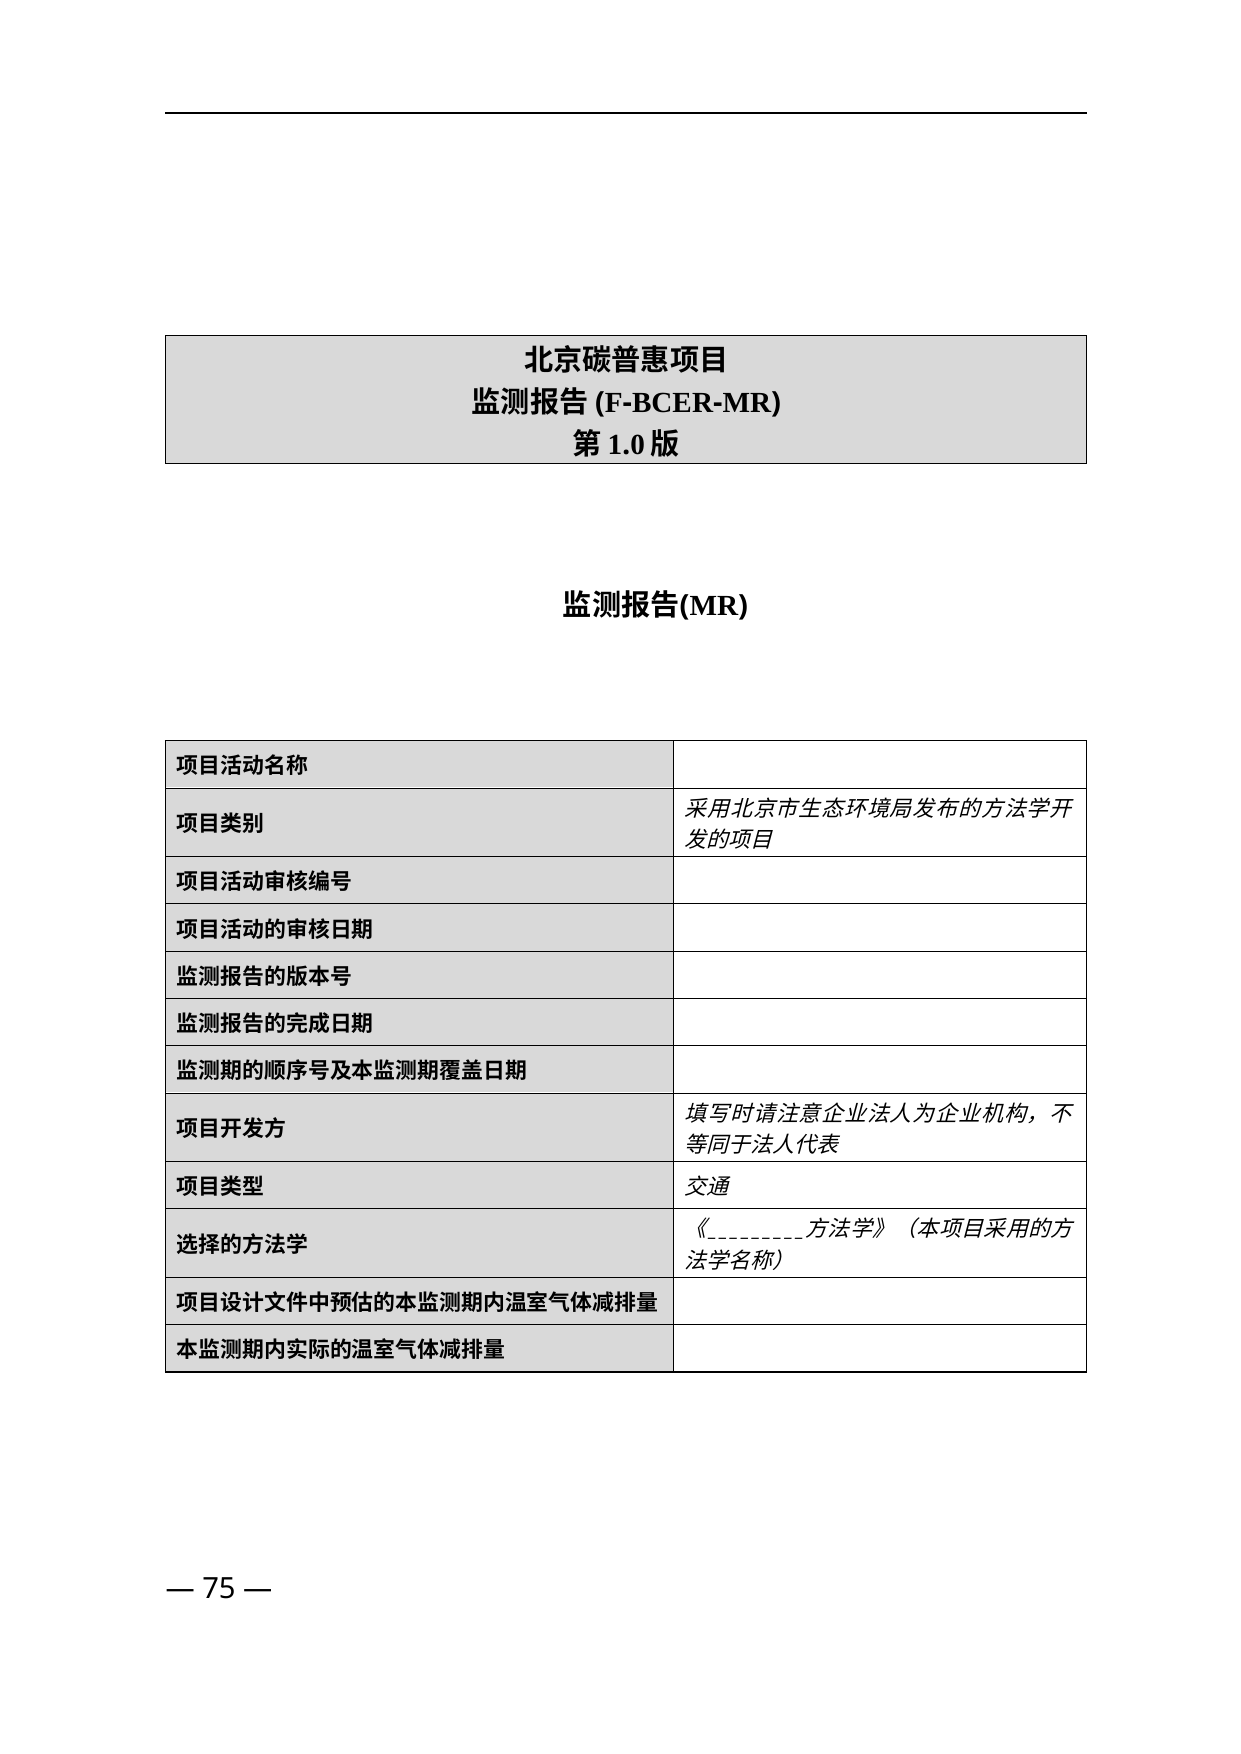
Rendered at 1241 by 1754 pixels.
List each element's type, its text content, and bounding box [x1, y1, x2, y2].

table_cell 本监测期内实际的温室气体减排量 [166, 1325, 673, 1371]
table_cell [674, 952, 1086, 998]
table_cell [674, 904, 1086, 951]
table_cell 《_________方法学》（本项目采用的方法学名称） [674, 1209, 1086, 1277]
table_cell [674, 857, 1086, 903]
table_header [674, 741, 1086, 787]
table_cell 采用北京市生态环境局发布的方法学开发的项目 [674, 789, 1086, 856]
table_cell [674, 999, 1086, 1045]
table_cell [674, 1325, 1086, 1371]
table_cell 选择的方法学 [166, 1209, 673, 1277]
table_cell 项目类别 [166, 789, 673, 856]
table_cell [674, 1278, 1086, 1324]
table_cell [674, 1046, 1086, 1092]
table_cell 填写时请注意企业法人为企业机构，不等同于法人代表 [674, 1094, 1086, 1161]
table_cell 项目开发方 [166, 1094, 673, 1161]
table_cell 监测报告的版本号 [166, 952, 673, 998]
table_header 北京碳普惠项目 监测报告 (F-BCER-MR) 第1.0版 [166, 336, 1086, 463]
text 监测报告(MR) [165, 581, 1087, 623]
table_cell 项目活动的审核日期 [166, 904, 673, 951]
table_cell 项目类型 [166, 1162, 673, 1208]
table_cell 监测报告的完成日期 [166, 999, 673, 1045]
table_cell 项目设计文件中预估的本监测期内温室气体减排量 [166, 1278, 673, 1324]
table_cell 交通 [674, 1162, 1086, 1208]
table_cell 监测期的顺序号及本监测期覆盖日期 [166, 1046, 673, 1092]
table_header 项目活动名称 [166, 741, 673, 787]
table_cell 项目活动审核编号 [166, 857, 673, 903]
